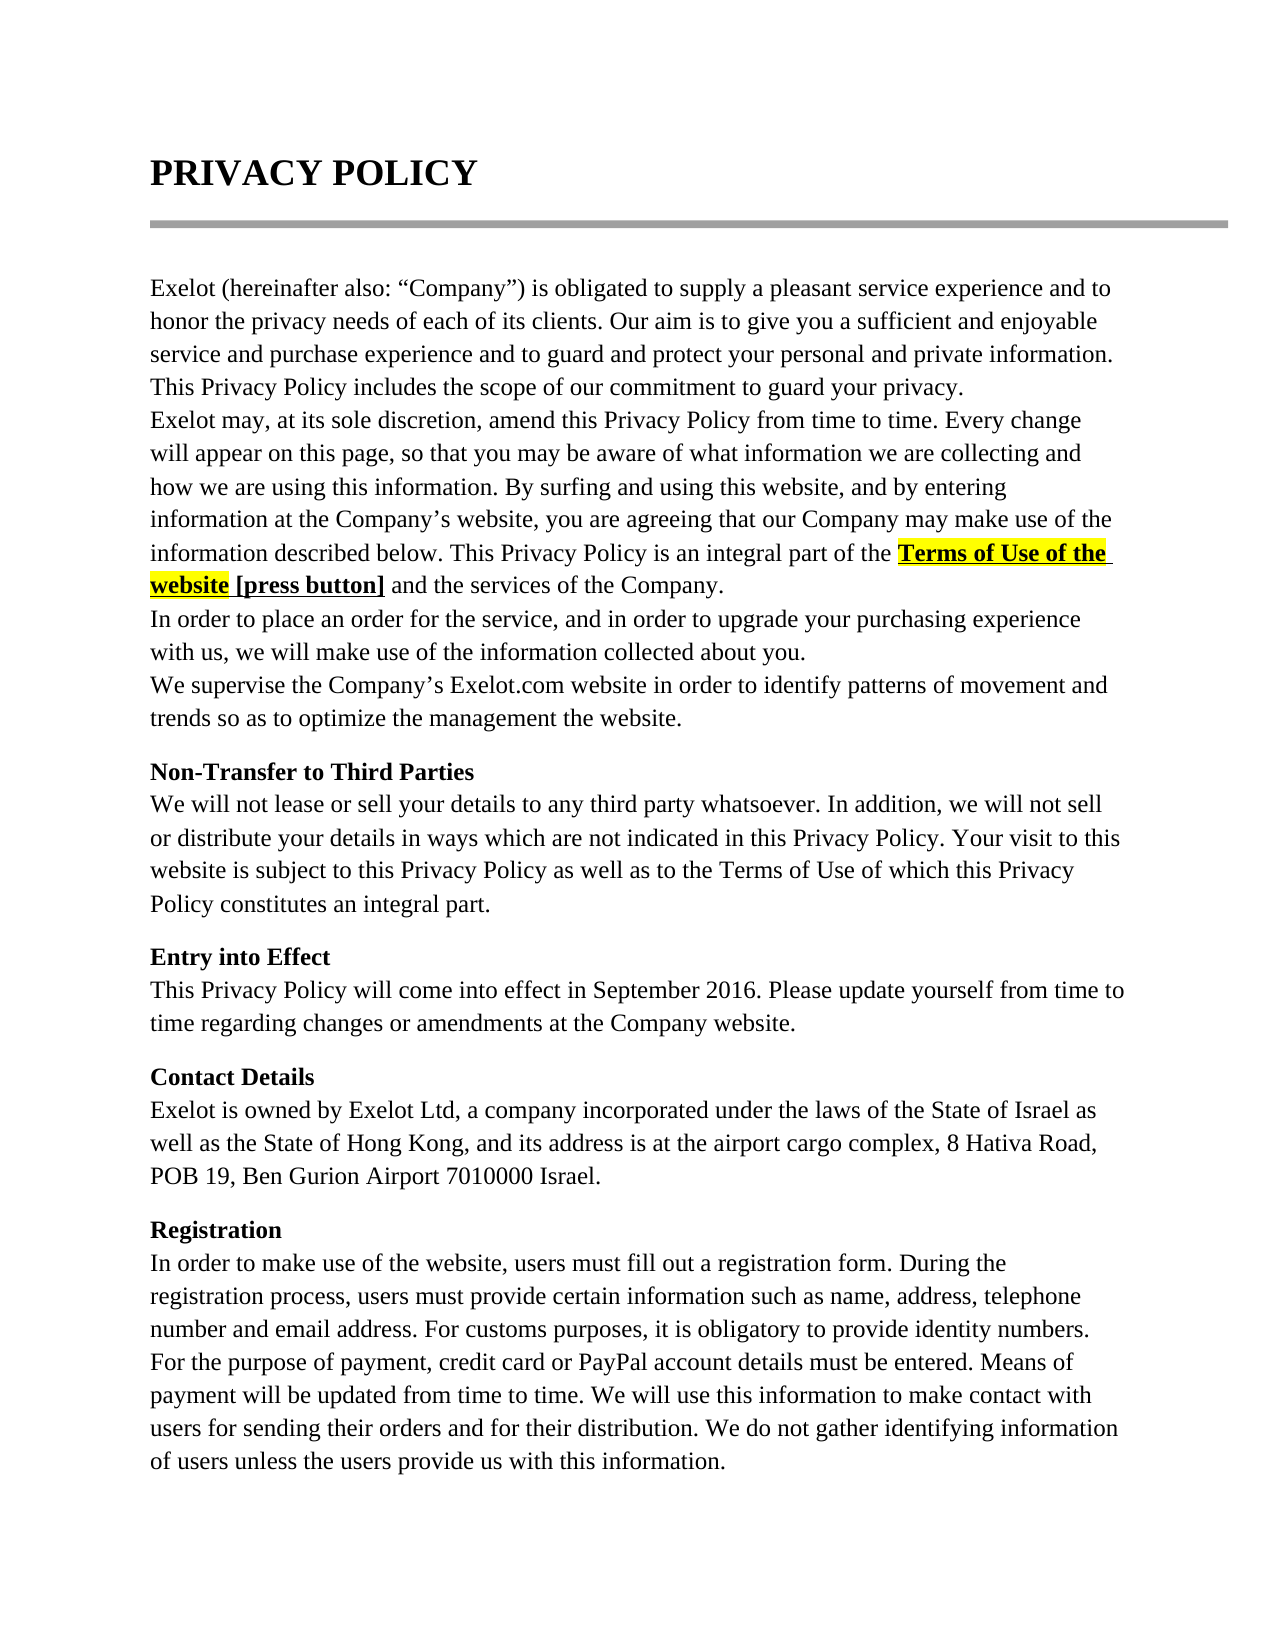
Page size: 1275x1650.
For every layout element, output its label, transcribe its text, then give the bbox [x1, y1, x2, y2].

text Contact Details [150, 1062, 1125, 1091]
text Non-Transfer to Third Parties [150, 757, 1125, 785]
text We supervise the Company’s Exelot.com website in order to identify patterns of movement and trends so as to optimize the management the website. [150, 670, 1125, 731]
text This Privacy Policy will come into effect in September 2016. Please update yourself from time to time regarding changes or amendments at the Company website. [150, 976, 1125, 1037]
text We will not lease or sell your details to any third party whatsoever. In addition, we will not sell or distribute your details in ways which are not indicated in this Privacy Policy. Your visit to this website is subject to this Privacy Policy as well as to the Terms of Use of which this Privacy Policy constitutes an integral part. [150, 789, 1125, 917]
text Exelot (hereinafter also: “Company”) is obligated to supply a pleasant service experience and to honor the privacy needs of each of its clients. Our aim is to give you a sufficient and enjoyable service and purchase experience and to guard and protect your personal and private information. This Privacy Policy includes the scope of our commitment to guard your privacy. [150, 273, 1125, 401]
text Entry into Effect [150, 942, 1125, 971]
text PRIVACY POLICY [150, 150, 1125, 193]
text Registration [150, 1215, 1125, 1244]
text Exelot is owned by Exelot Ltd, a company incorporated under the laws of the State of Israel as well as the State of Hong Kong, and its address is at the airport cargo complex, 8 Hativa Road, POB 19, Ben Gurion Airport 7010000 Israel. [150, 1095, 1125, 1190]
text Exelot may, at its sole discretion, amend this Privacy Policy from time to time. Every change will appear on this page, so that you may be aware of what information we are collecting and how we are using this information. By surfing and using this website, and by entering information at the Company’s website, you are agreeing that our Company may make use of the information described below. This Privacy Policy is an integral part of the Terms of Use of the website [press button] and the services of the Company. [150, 406, 1125, 599]
text In order to place an order for the service, and in order to upgrade your purchasing experience with us, we will make use of the information collected about you. [150, 604, 1125, 665]
text In order to make use of the website, users must fill out a registration form. During the registration process, users must provide certain information such as name, address, telephone number and email address. For customs purposes, it is obligatory to provide identity numbers. For the purpose of payment, credit card or PayPal account details must be entered. Means of payment will be updated from time to time. We will use this information to make contact with users for sending their orders and for their distribution. We do not gather identifying information of users unless the users provide us with this information. [150, 1248, 1125, 1475]
